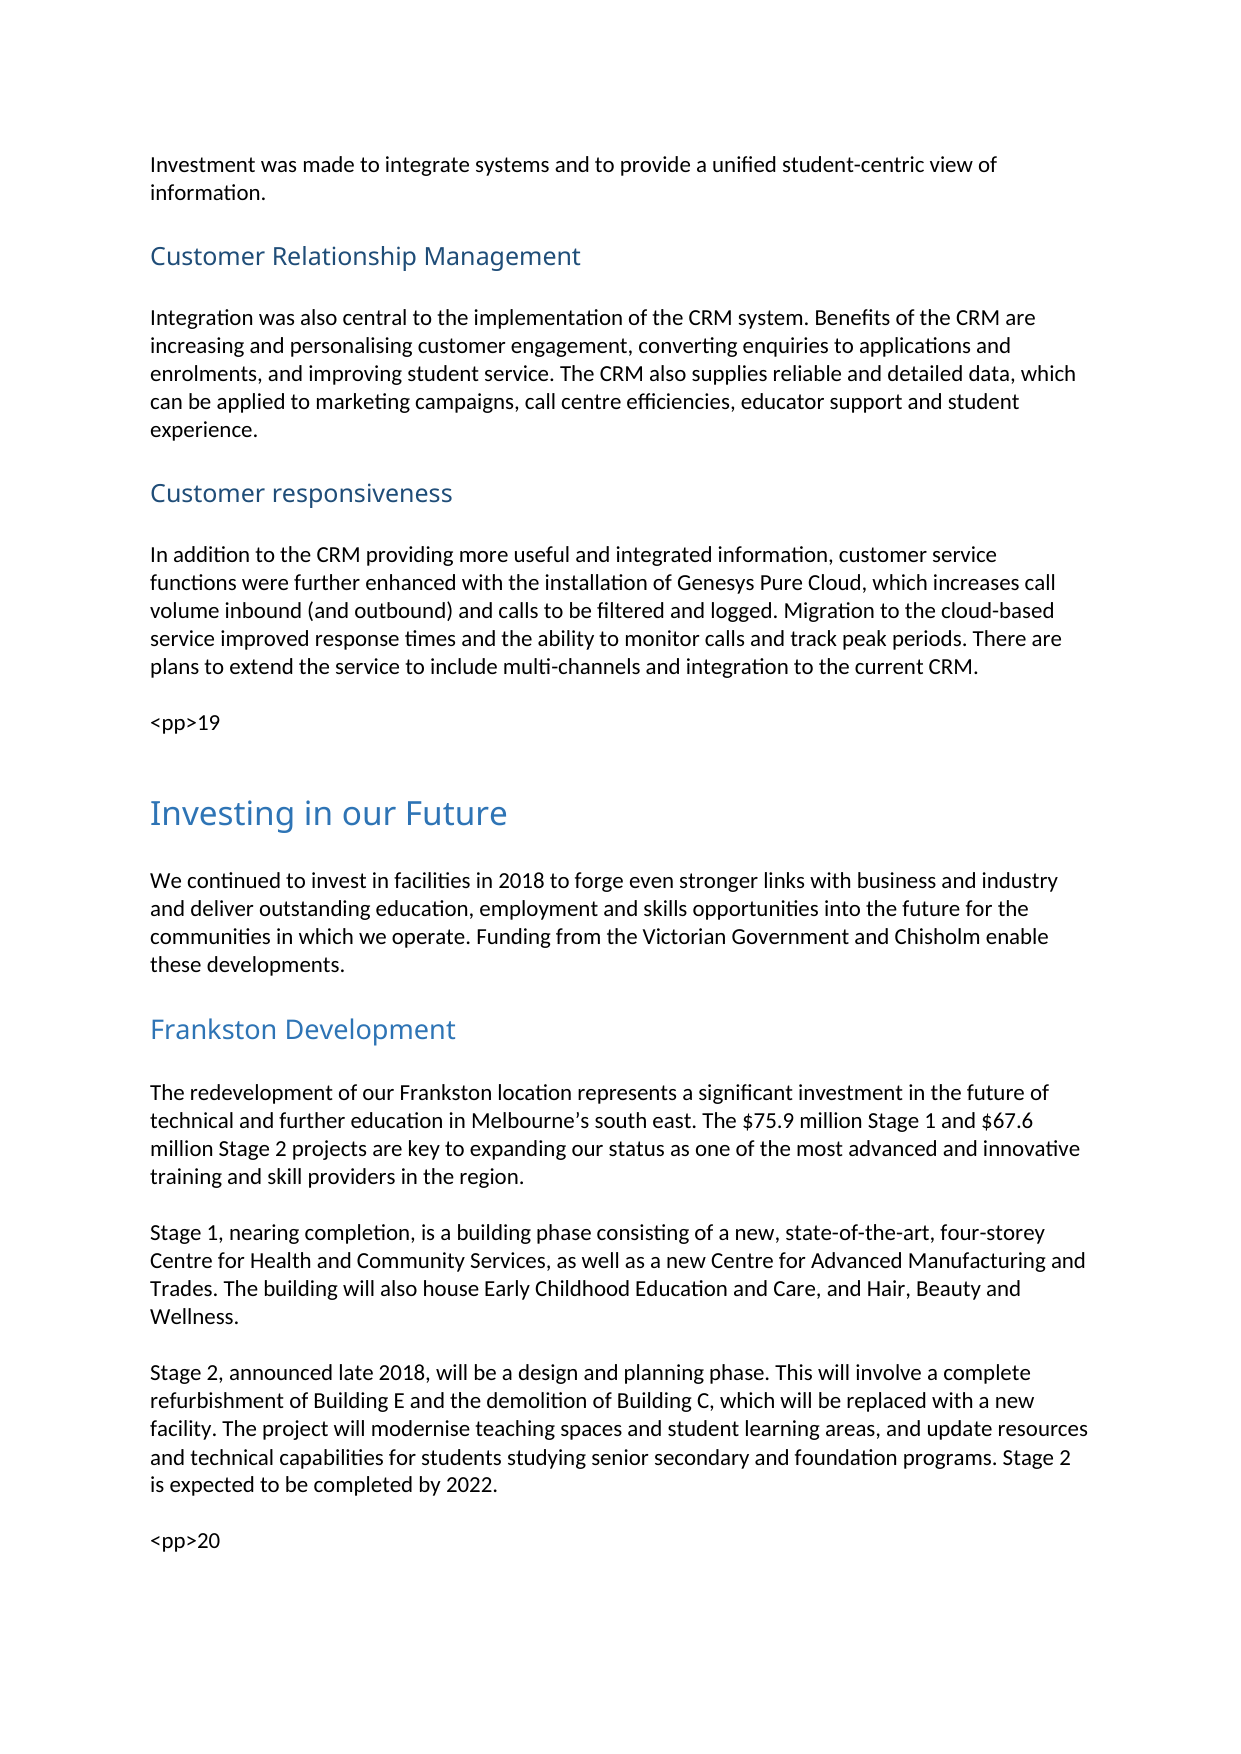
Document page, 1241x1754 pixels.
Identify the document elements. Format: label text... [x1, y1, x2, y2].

text Stage 2, announced late 2018, will be a design and planning phase. This will involve a complete refurbishment of Building E and the demolition of Building C, which will be replaced with a new facility. The project will modernise teaching spaces and student learning areas, and update resources and technical capabilities for students studying senior secondary and foundation programs. Stage 2 is expected to be completed by 2022. [150, 1358, 1090, 1499]
text <pp>19 [150, 708, 1090, 736]
subtitle Customer responsiveness [150, 475, 1090, 509]
subtitle Frankston Development [150, 1011, 1090, 1047]
text The redevelopment of our Frankston location represents a significant investment in the future of technical and further education in Melbourne’s south east. The $75.9 million Stage 1 and $67.6 million Stage 2 projects are key to expanding our status as one of the most advanced and innovative training and skill providers in the region. [150, 1078, 1090, 1190]
text In addition to the CRM providing more useful and integrated information, customer service functions were further enhanced with the installation of Genesys Pure Cloud, which increases call volume inbound (and outbound) and calls to be filtered and logged. Migration to the cloud-based service improved response times and the ability to monitor calls and track peak periods. There are plans to extend the service to include multi-channels and integration to the current CRM. [150, 540, 1090, 680]
text <pp>20 [150, 1527, 1090, 1555]
text We continued to invest in facilities in 2018 to forge even stronger links with business and industry and deliver outstanding education, employment and skills opportunities into the future for the communities in which we operate. Funding from the Victorian Government and Chisholm enable these developments. [150, 866, 1090, 978]
subtitle Customer Relationship Management [150, 238, 1090, 272]
subtitle Investing in our Future [150, 789, 1090, 835]
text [150, 150, 1090, 206]
text Centre for Health and Community Services, as well as a new Centre for Advanced Manufacturing and Trades. The building will also house Early Childhood Education and Care, and Hair, Beauty and Wellness. [150, 1246, 1090, 1331]
text Integration was also central to the implementation of the CRM system. Benefits of the CRM are increasing and personalising customer engagement, converting enquiries to applications and enrolments, and improving student service. The CRM also supplies reliable and detailed data, which can be applied to marketing campaigns, call centre efficiencies, educator support and student experience. [150, 303, 1090, 443]
text Stage 1, nearing completion, is a building phase consisting of a new, state-of-the-art, four-storey [150, 1218, 1090, 1246]
